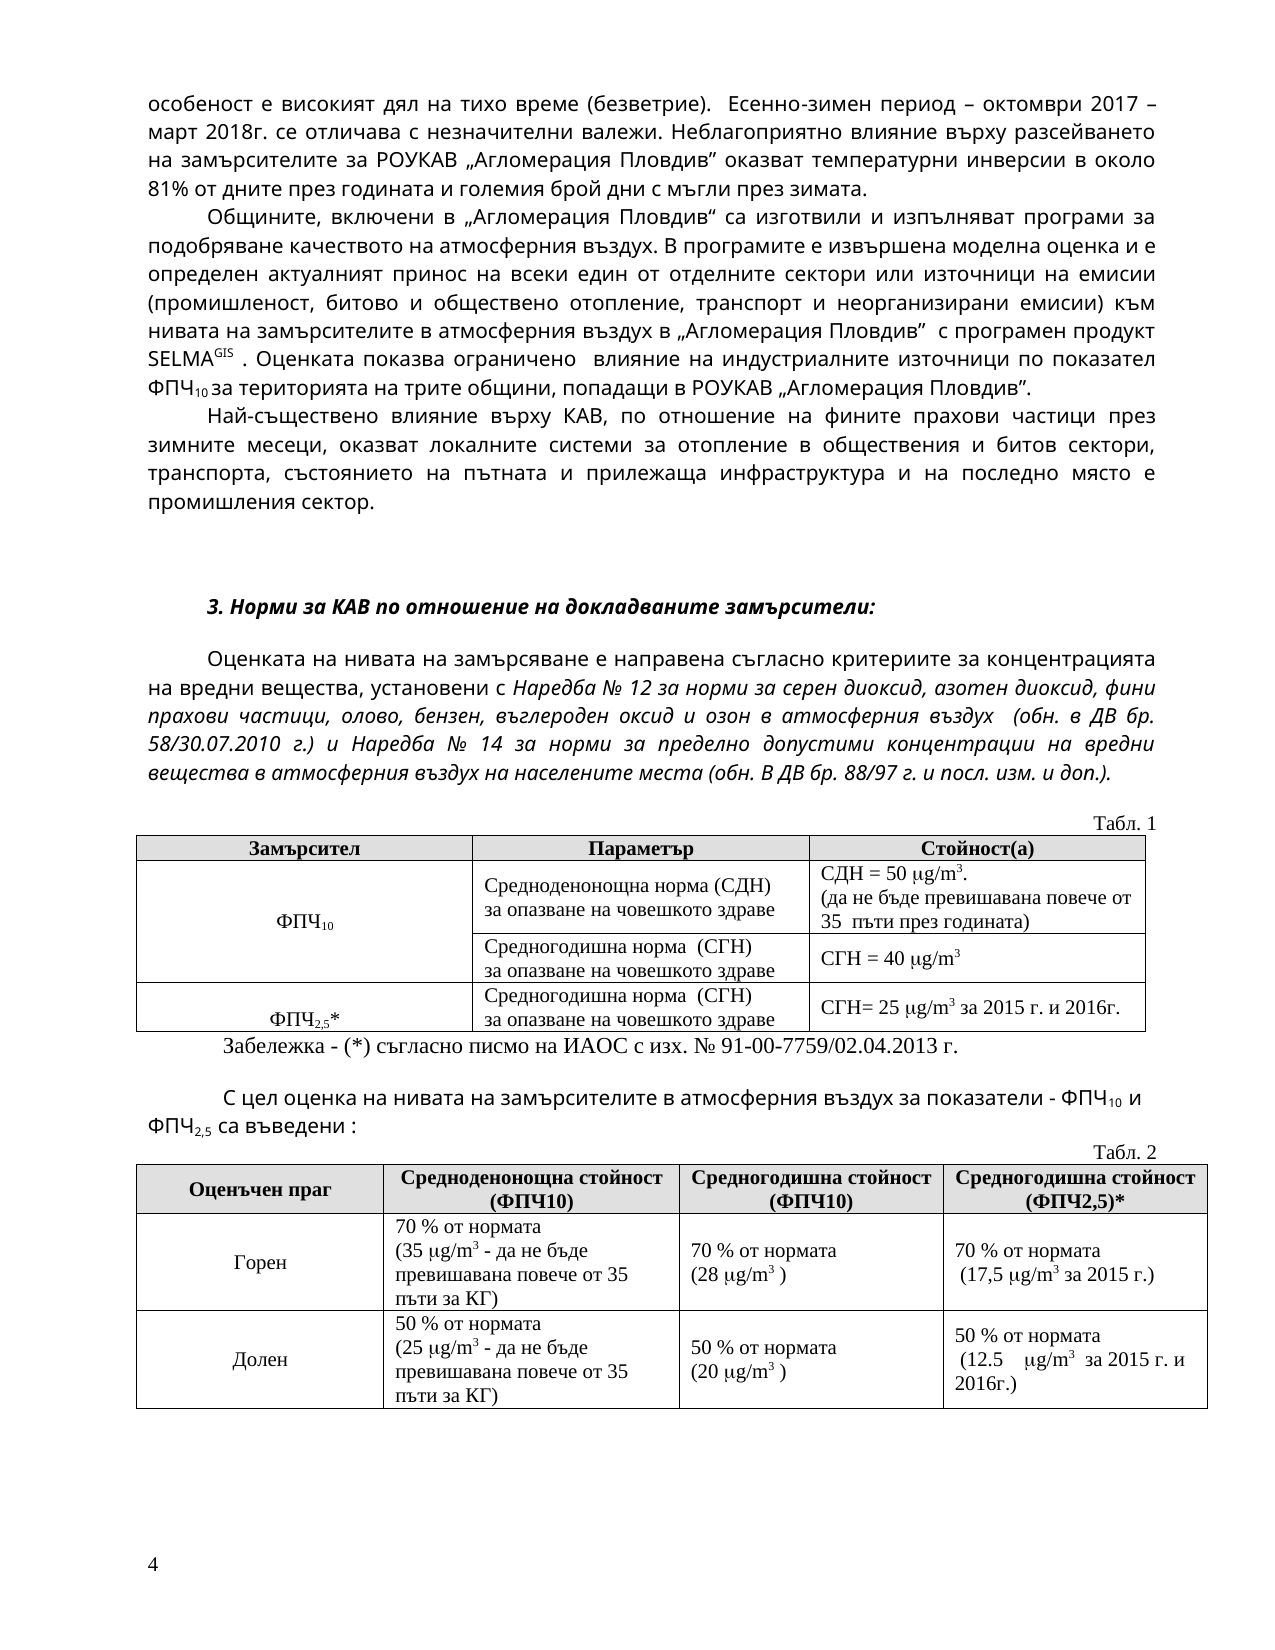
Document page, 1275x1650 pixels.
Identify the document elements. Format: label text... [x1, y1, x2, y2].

table_header Средногодишна стойност (ФПЧ10) [680, 1165, 943, 1213]
table_header Замърсител [137, 836, 472, 860]
table_cell 70 % от нормата (35 g/m3 - да не бъде превишавана повече от 35 пъти за КГ) [384, 1214, 679, 1310]
table_header Средноденонощна стойност (ФПЧ10) [384, 1165, 679, 1213]
subtitle 3. Норми за КАВ по отношение на докладваните замърсители: [148, 592, 1157, 620]
text Табл. 1 [148, 811, 1157, 834]
table_cell Средноденонощна норма (СДН) за опазване на човешкото здраве [473, 861, 809, 933]
table_cell Долен [137, 1311, 383, 1407]
table_cell ФПЧ2,5* [137, 983, 472, 1031]
table_header Параметър [473, 836, 809, 860]
table_header Оценъчен праг [137, 1165, 383, 1213]
text С цел оценка на нивата на замърсителите в атмосферния въздух за показатели - ФПЧ10 и ФПЧ2,5 са въведени : [148, 1083, 1157, 1139]
table_cell СГН= 25 g/m3 за 2015 г. и 2016г. [810, 983, 1145, 1031]
text Табл. 2 [148, 1139, 1157, 1164]
table_cell 50 % от нормата (12.5 g/m3 за 2015 г. и 2016г.) [944, 1311, 1207, 1407]
table_header Стойност(а) [810, 836, 1145, 860]
text Общините, включени в „Агломерация Пловдив“ са изготвили и изпълняват програми за подобряване качеството на атмосферния въздух. В програмите е извършена моделна оценка и е определен актуалният принос на всеки един от отделните сектори или източници на емисии (промишленост, битово и обществено отопление, транспорт и неорганизирани емисии) към нивата на замърсителите в атмосферния въздух в „Агломерация Пловдив” с програмен продукт SELMAGIS . Оценката показва ограничено влияние на индустриалните източници по показател ФПЧ10 за територията на трите общини, попадащи в РОУКАВ „Агломерация Пловдив”. [148, 202, 1157, 401]
text Най-съществено влияние върху КАВ, по отношение на фините прахови частици през зимните месеци, оказват локалните системи за отопление в обществения и битов сектори, транспорта, състоянието на пътната и прилежаща инфраструктура и на последно място е промишления сектор. [148, 401, 1157, 515]
table_cell Средногодишна норма (СГН) за опазване на човешкото здраве [473, 934, 809, 982]
text Забележка - (*) съгласно писмо на ИАОС с изх. № 91-00-7759/02.04.2013 г. [148, 1032, 1157, 1059]
table_cell 50 % от нормата (20 g/m3 ) [680, 1311, 943, 1407]
table_cell 70 % от нормата (28 g/m3 ) [680, 1214, 943, 1310]
table_cell 50 % от нормата (25 g/m3 - да не бъде превишавана повече от 35 пъти за КГ) [384, 1311, 679, 1407]
table_cell СГН = 40 g/m3 [810, 934, 1145, 982]
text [148, 89, 1157, 202]
table_header Средногодишна стойност (ФПЧ2,5)* [944, 1165, 1207, 1213]
text Оценката на нивата на замърсяване е направена съгласно критериите за концентрацията на вредни вещества, установени с Наредба № 12 за норми за серен диоксид, азотен диоксид, фини прахови частици, олово, бензен, въглероден оксид и озон в атмосферния въздух (обн. в ДВ бр. 58/30.07.2010 г.) и Наредба № 14 за норми за пределно допустими концентрации на вредни вещества в атмосферния въздух на населените места (обн. В ДВ бр. 88/97 г. и посл. изм. и доп.). [148, 644, 1157, 786]
table_cell Горен [137, 1214, 383, 1310]
table_cell ФПЧ10 [137, 861, 472, 982]
table_cell 70 % от нормата (17,5 g/m3 за 2015 г.) [944, 1214, 1207, 1310]
table_cell Средногодишна норма (СГН) за опазване на човешкото здраве [473, 983, 809, 1031]
table_cell СДН = 50 g/m3. (да не бъде превишавана повече от 35 пъти през годината) [810, 861, 1145, 933]
